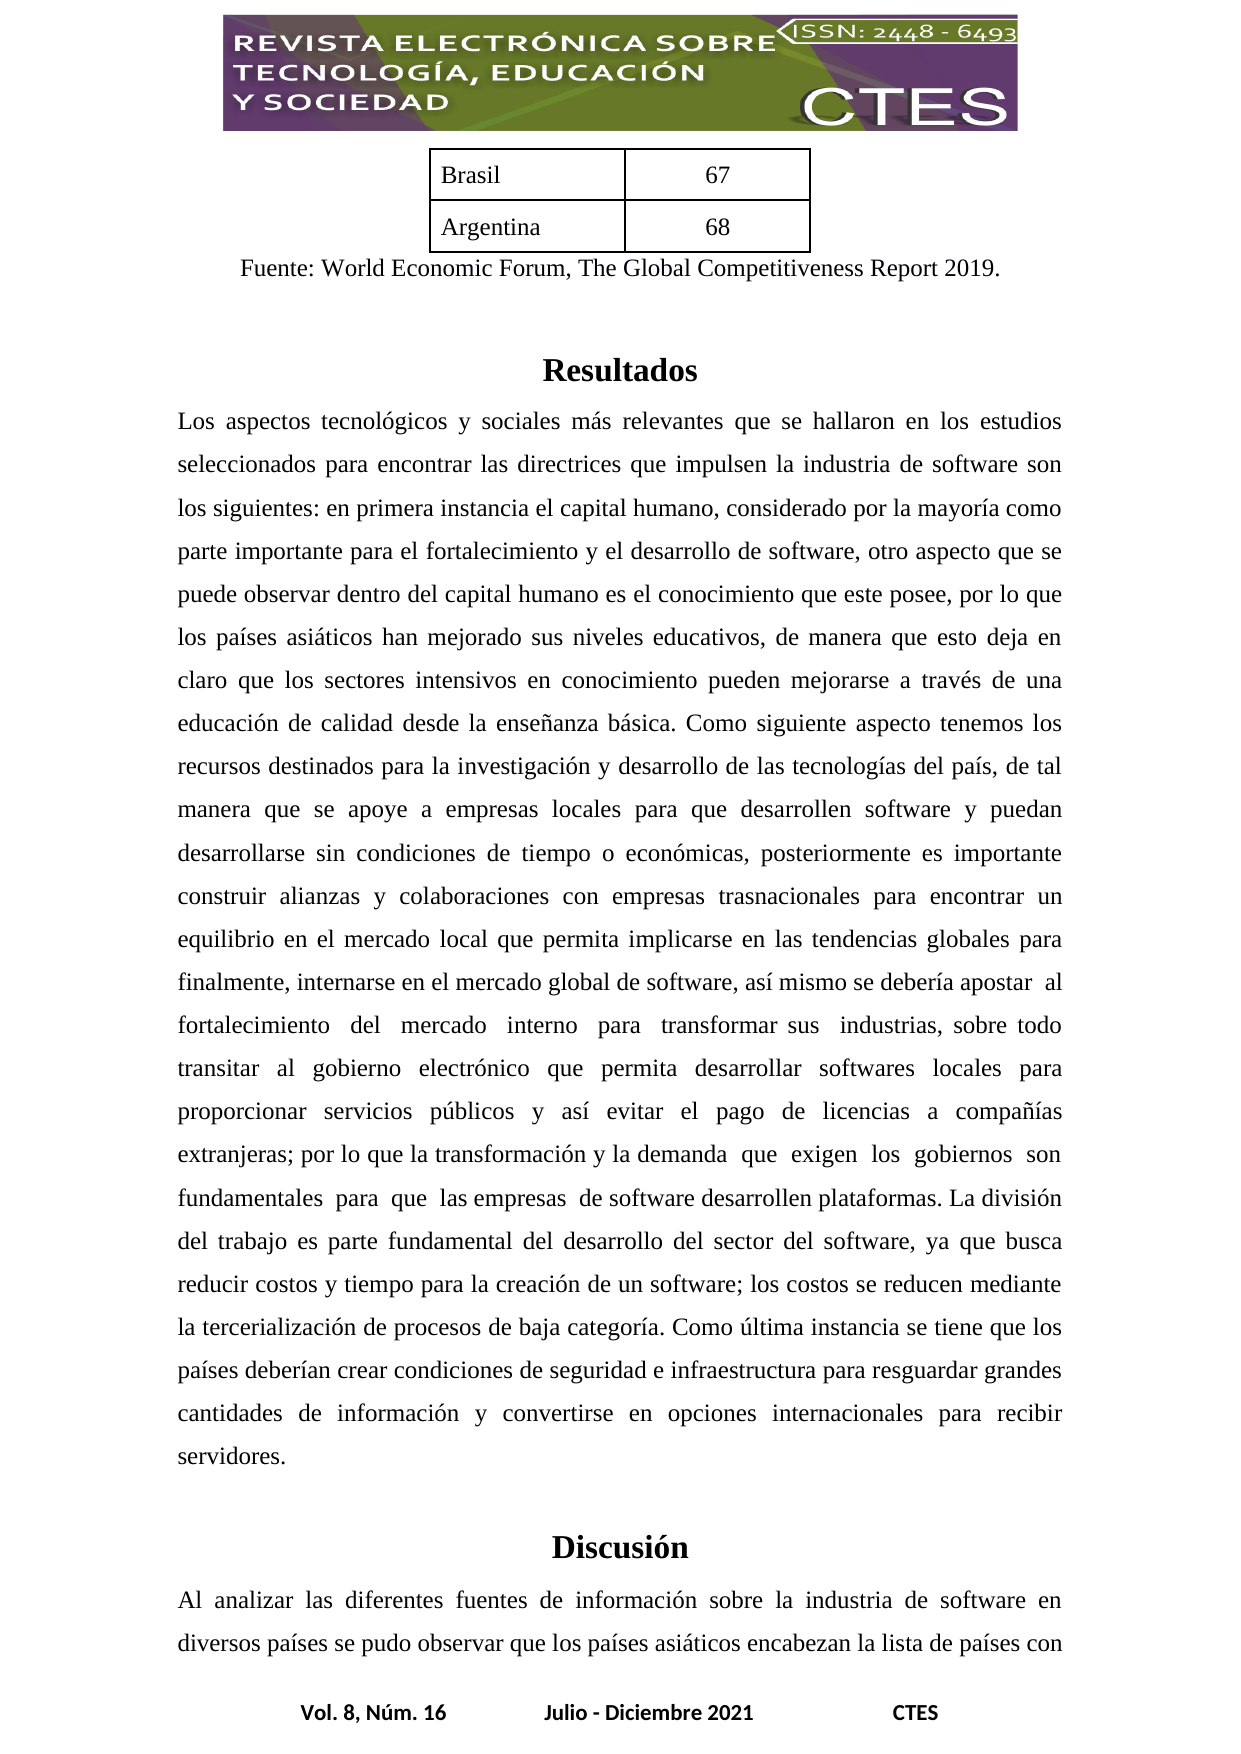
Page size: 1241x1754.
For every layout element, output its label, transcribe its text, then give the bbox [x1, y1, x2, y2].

table_cell 68 [626, 201, 809, 251]
picture [222, 14, 1018, 131]
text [177, 1585, 1063, 1657]
subtitle Discusión [177, 1528, 1063, 1566]
table_cell Argentina [431, 201, 624, 251]
subtitle Resultados [177, 350, 1063, 388]
table_cell 67 [626, 150, 809, 199]
table_cell Brasil [431, 150, 624, 199]
text Los aspectos tecnológicos y sociales más relevantes que se hallaron en los estudios seleccionados para encontrar las directrices que impulsen la industria de software son los siguientes: en primera instancia el capital humano, considerado por la mayoría como parte importante para el fortalecimiento y el desarrollo de software, otro aspecto que se puede observar dentro del capital humano es el conocimiento que este posee, por lo que los países asiáticos han mejorado sus niveles educativos, de manera que esto deja en claro que los sectores intensivos en conocimiento pueden mejorarse a través de una educación de calidad desde la enseñanza básica. Como siguiente aspecto tenemos los recursos destinados para la investigación y desarrollo de las tecnologías del país, de tal manera que se apoye a empresas locales para que desarrollen software y puedan desarrollarse sin condiciones de tiempo o económicas, posteriormente es importante construir alianzas y colaboraciones con empresas trasnacionales para encontrar un equilibrio en el mercado local que permita implicarse en las tendencias globales para finalmente, internarse en el mercado global de software, así mismo se debería apostar al fortalecimiento del mercado interno para transformar sus industrias, sobre todo transitar al gobierno electrónico que permita desarrollar softwares locales para proporcionar servicios públicos y así evitar el pago de licencias a compañías extranjeras; por lo que la transformación y la demanda que exigen los gobiernos son fundamentales para que las empresas de software desarrollen plataformas. La división del trabajo es parte fundamental del desarrollo del sector del software, ya que busca reducir costos y tiempo para la creación de un software; los costos se reducen mediante la tercerialización de procesos de baja categoría. Como última instancia se tiene que los países deberían crear condiciones de seguridad e infraestructura para resguardar grandes cantidades de información y convertirse en opciones internacionales para recibir servidores. [177, 406, 1063, 1470]
text Fuente: World Economic Forum, The Global Competitiveness Report 2019. [177, 253, 1063, 282]
